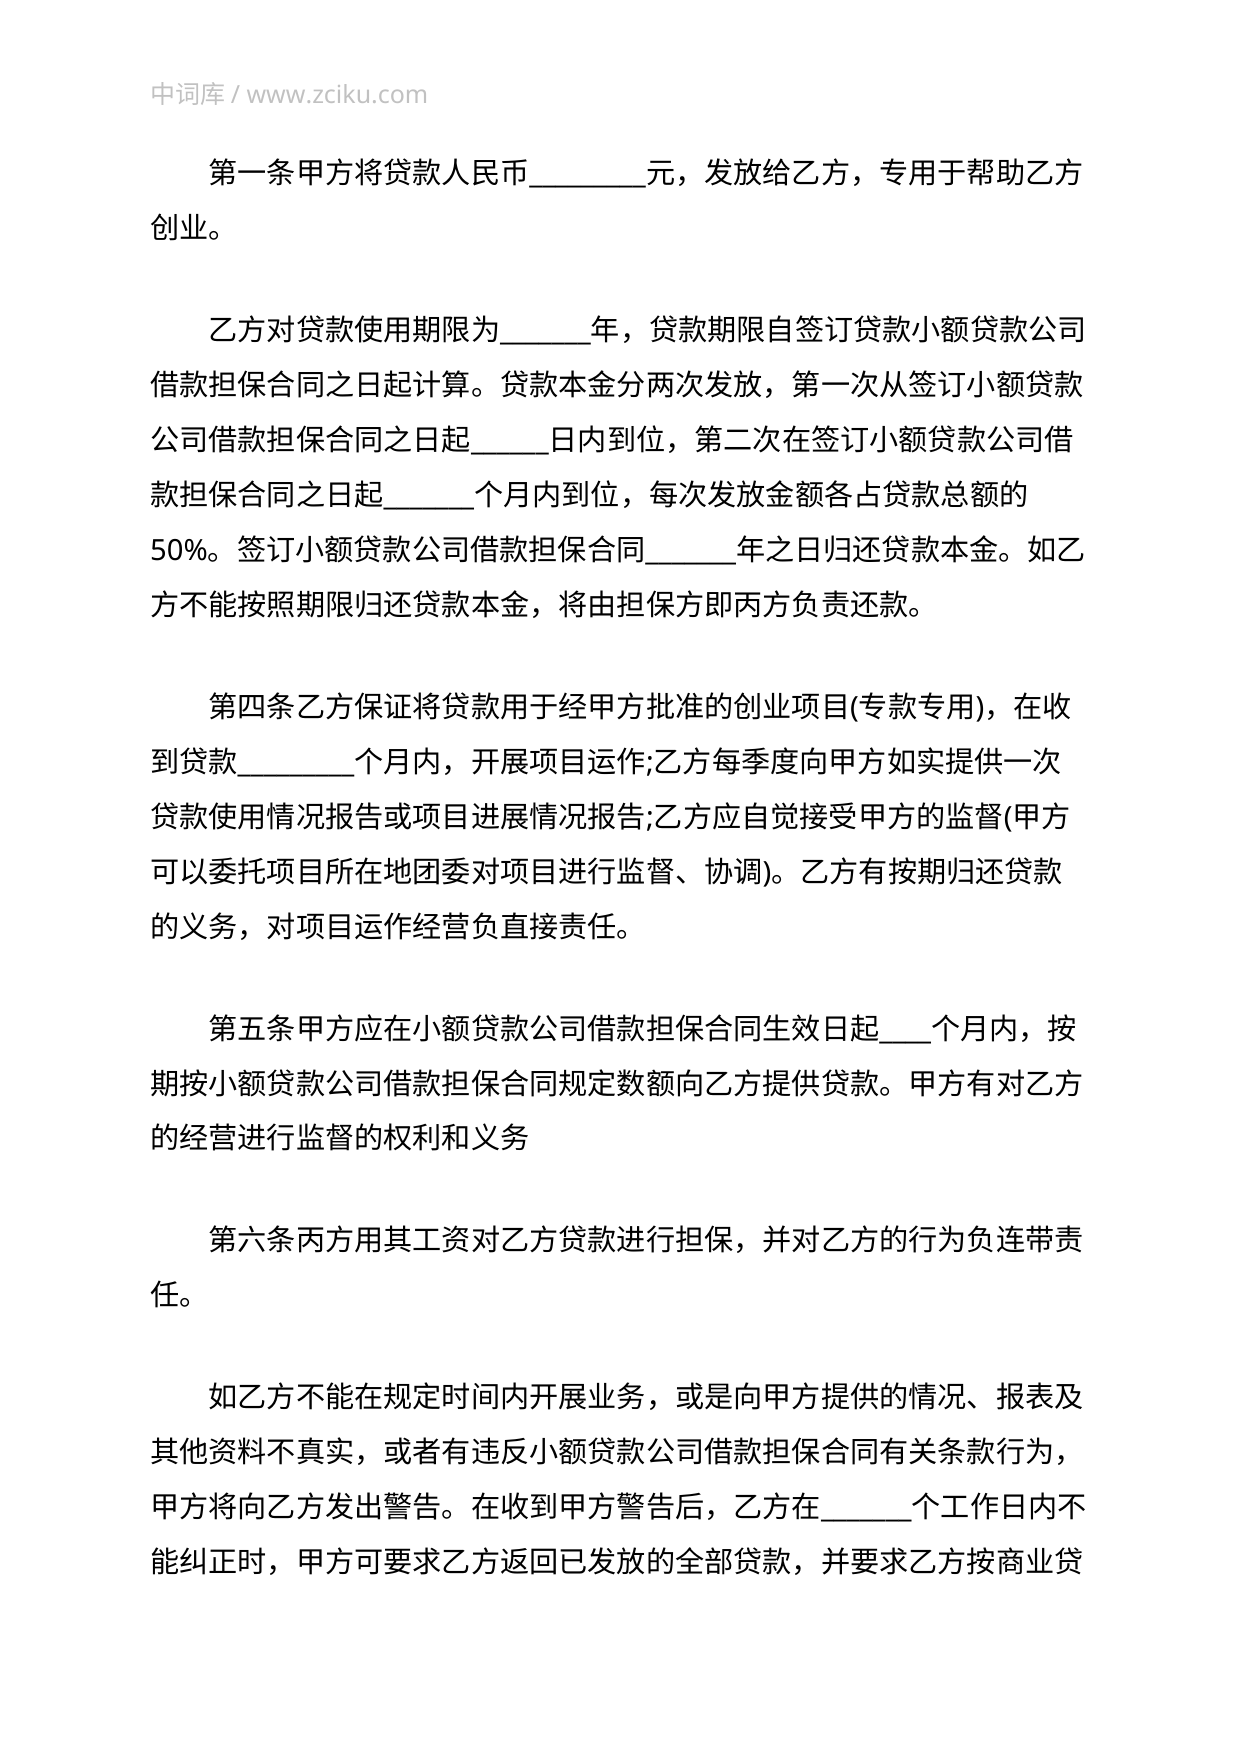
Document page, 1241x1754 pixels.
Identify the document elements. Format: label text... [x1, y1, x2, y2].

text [150, 1373, 1090, 1581]
text 第四条乙方保证将贷款用于经甲方批准的创业项目(专款专用)，在收到贷款_________个月内，开展项目运作;乙方每季度向甲方如实提供一次贷款使用情况报告或项目进展情况报告;乙方应自觉接受甲方的监督(甲方可以委托项目所在地团委对项目进行监督、协调)。乙方有按期归还贷款的义务，对项目运作经营负直接责任。 [150, 683, 1090, 946]
text 乙方对贷款使用期限为_______年，贷款期限自签订贷款小额贷款公司借款担保合同之日起计算。贷款本金分两次发放，第一次从签订小额贷款公司借款担保合同之日起______日内到位，第二次在签订小额贷款公司借款担保合同之日起_______个月内到位，每次发放金额各占贷款总额的50%。签订小额贷款公司借款担保合同_______年之日归还贷款本金。如乙方不能按照期限归还贷款本金，将由担保方即丙方负责还款。 [150, 307, 1090, 624]
text 第一条甲方将贷款人民币_________元，发放给乙方，专用于帮助乙方创业。 [150, 150, 1090, 247]
text 第六条丙方用其工资对乙方贷款进行担保，并对乙方的行为负连带责任。 [150, 1217, 1090, 1314]
text 第五条甲方应在小额贷款公司借款担保合同生效日起____个月内，按期按小额贷款公司借款担保合同规定数额向乙方提供贷款。甲方有对乙方的经营进行监督的权利和义务 [150, 1005, 1090, 1157]
